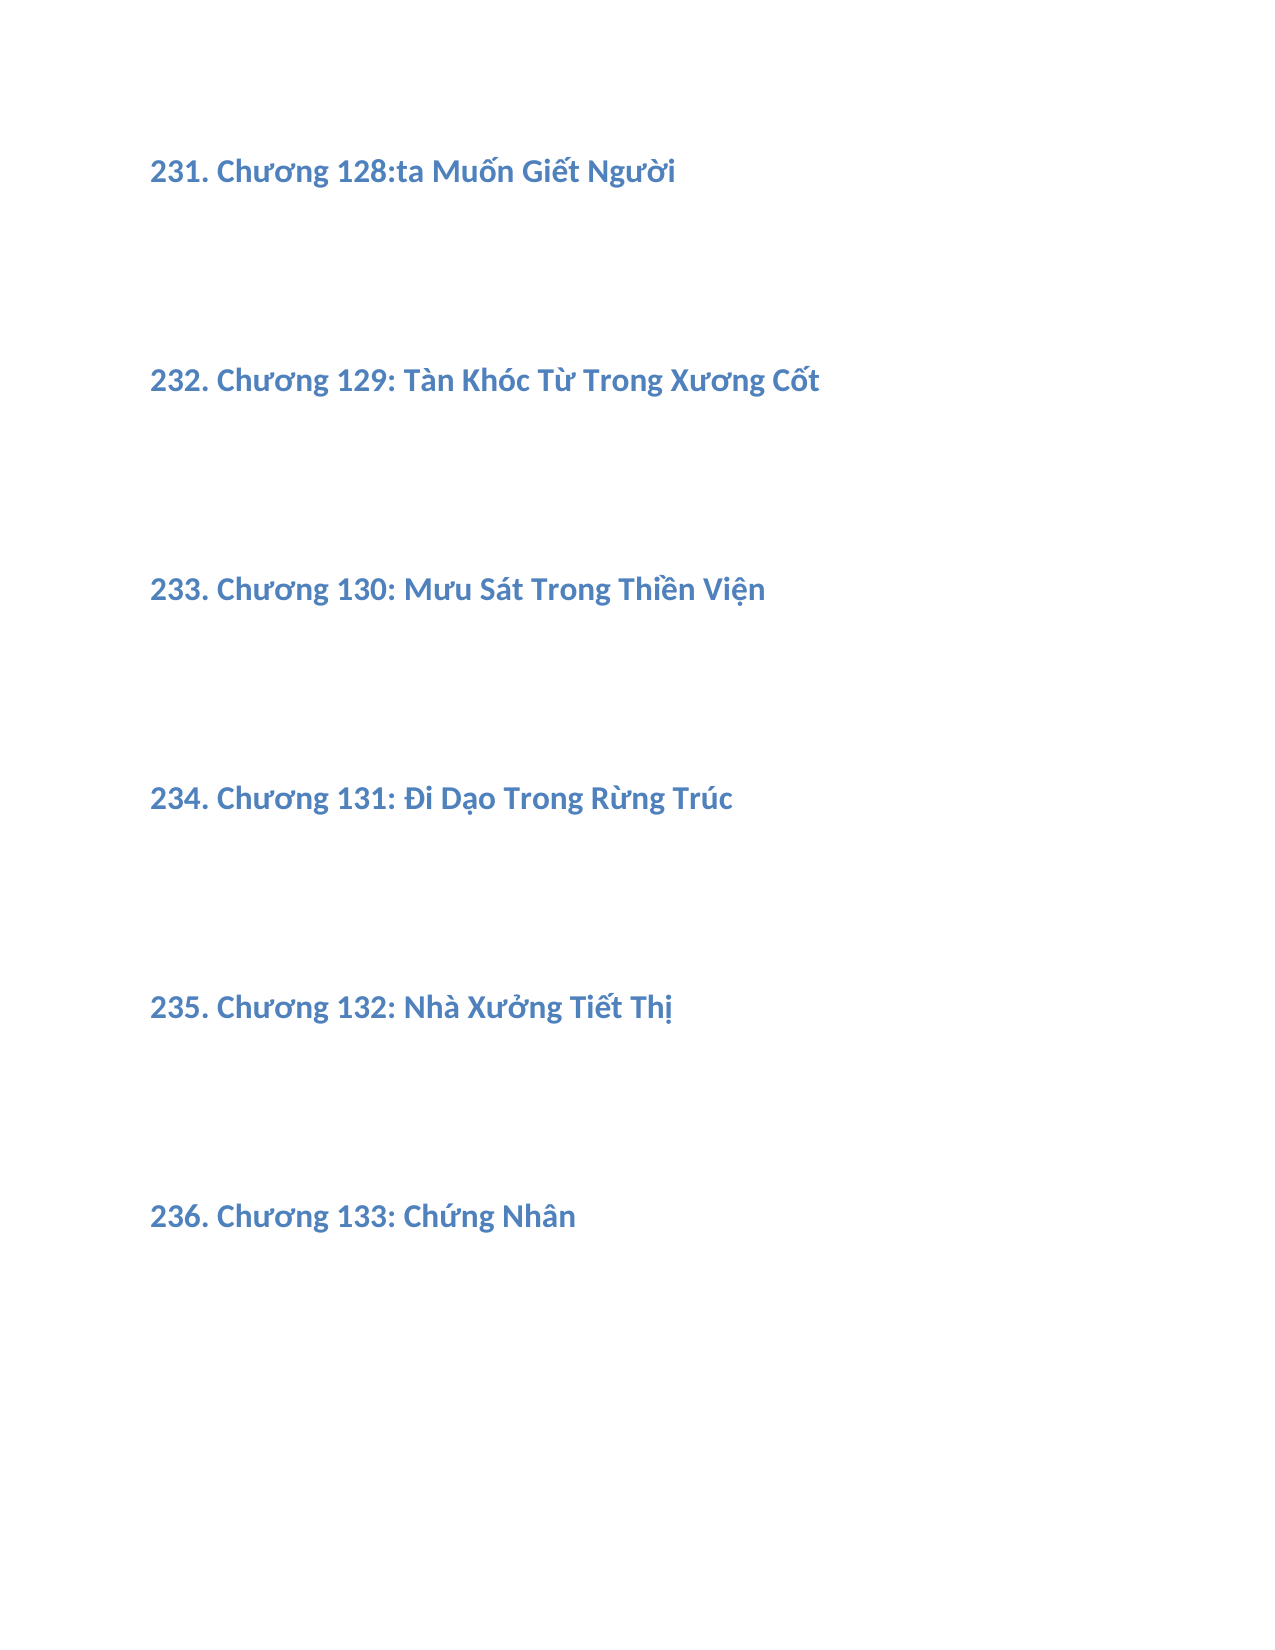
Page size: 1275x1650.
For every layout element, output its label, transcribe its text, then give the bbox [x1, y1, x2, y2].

subtitle 232. Chương 129: Tàn Khóc Từ Trong Xương Cốt [150, 359, 1125, 400]
subtitle 235. Chương 132: Nhà Xưởng Tiết Thị [150, 986, 1125, 1027]
subtitle 234. Chương 131: Đi Dạo Trong Rừng Trúc [150, 777, 1125, 818]
subtitle 233. Chương 130: Mưu Sát Trong Thiền Viện [150, 568, 1125, 609]
subtitle 231. Chương 128:ta Muốn Giết Người [150, 150, 1125, 191]
subtitle 236. Chương 133: Chứng Nhân [150, 1195, 1125, 1236]
